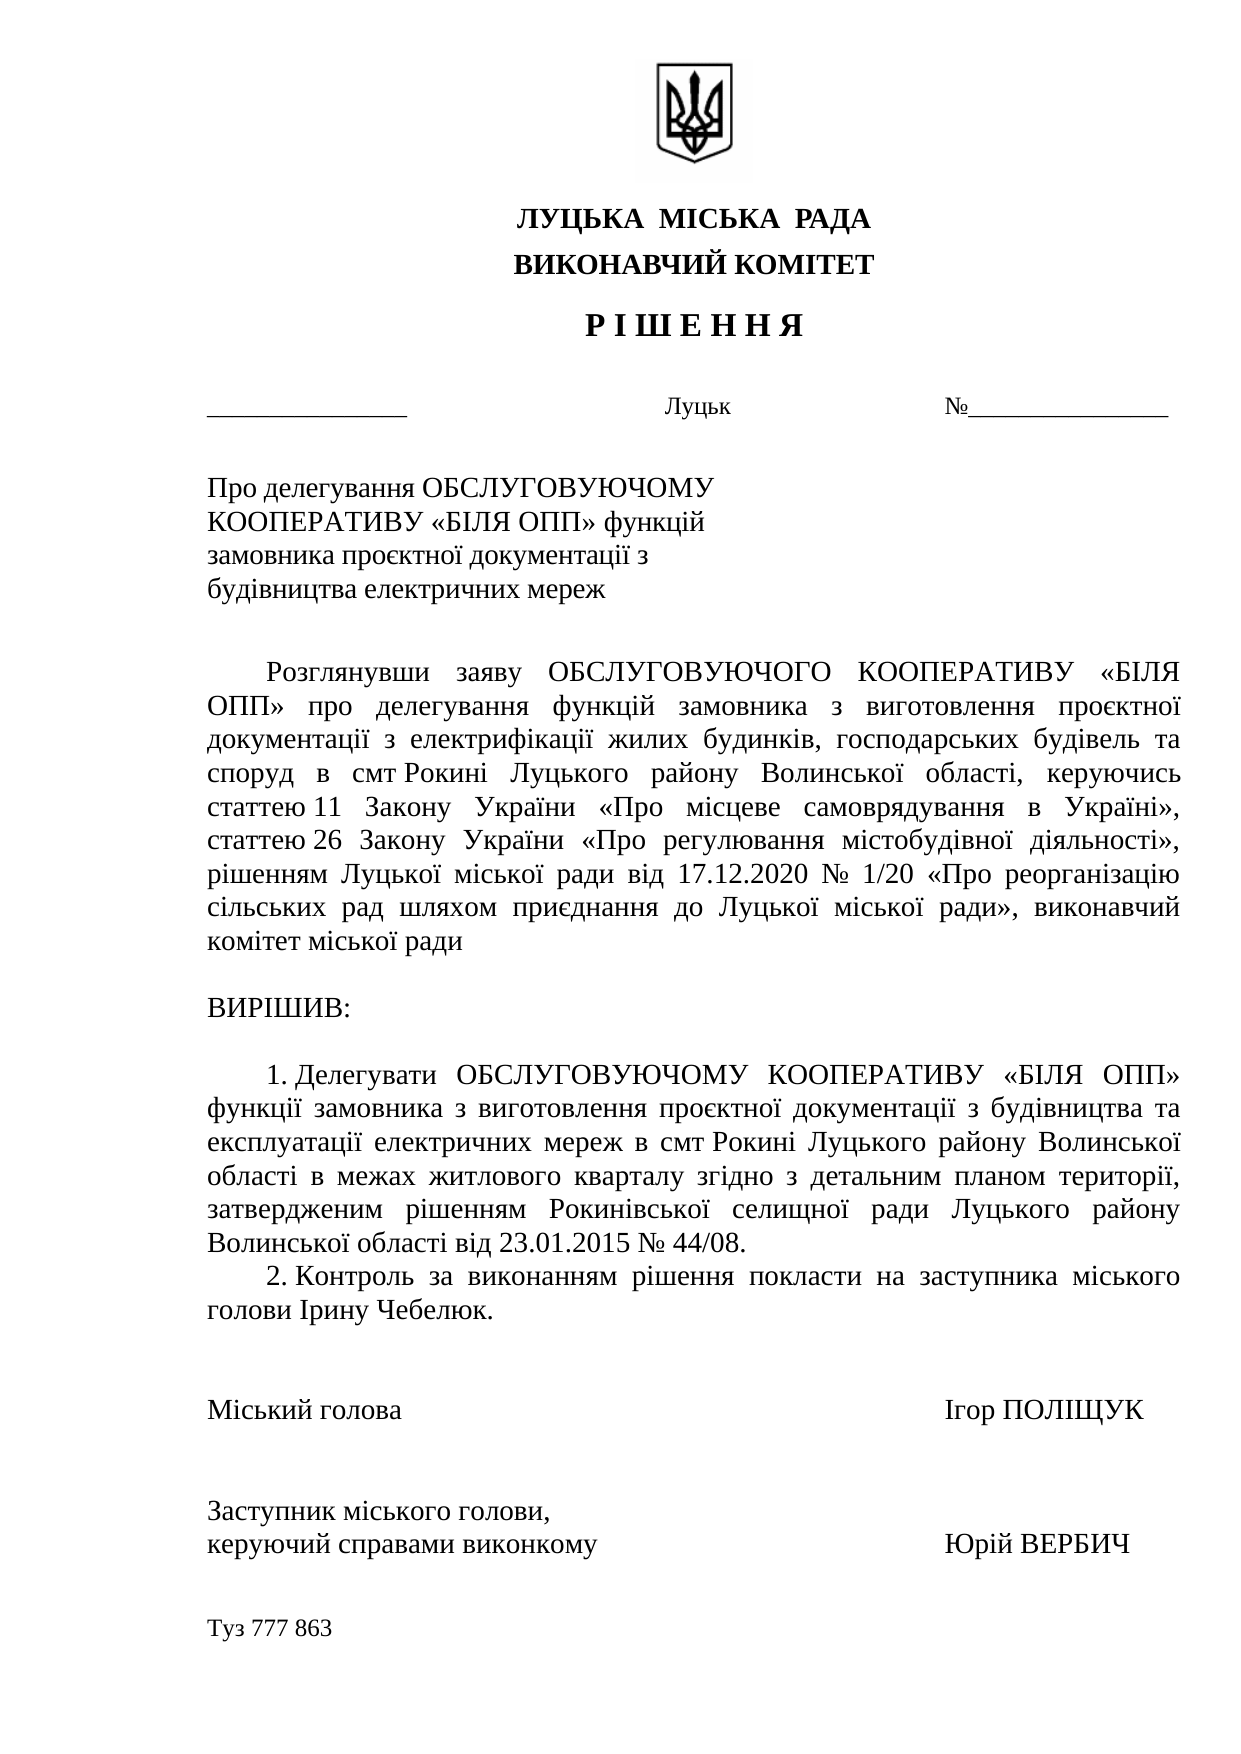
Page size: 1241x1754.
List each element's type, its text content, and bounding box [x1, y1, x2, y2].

text Розглянувши заяву ОБСЛУГОВУЮЧОГО КООПЕРАТИВУ «БІЛЯ ОПП» про делегування функцій замовника з виготовлення проєктної документації з електрифікації жилих будинків, господарських будівель та споруд в смт Рокині Луцького району Волинської області, керуючись статтею 11 Закону України «Про місцеве самоврядування в Україні», статтею 26 Закону України «Про регулювання містобудівної діяльності», рішенням Луцької міської ради від 17.12.2020 № 1/20 «Про реорганізацію сільських рад шляхом приєднання до Луцької міської ради», виконавчий комітет міської ради [207, 654, 1181, 956]
text будівництва електричних мереж [207, 571, 1181, 604]
text ВИРІШИВ: [207, 990, 1181, 1023]
text Про делегування ОБСЛУГОВУЮЧОМУ [207, 470, 1181, 504]
text Заступник міського голови, [207, 1493, 1181, 1527]
text замовника проєктної документації з [207, 537, 1181, 571]
subtitle ВИКОНАВЧИЙ КОМІТЕТ [207, 247, 1181, 281]
subtitle ЛУЦЬКА МІСЬКА РАДА [207, 202, 1181, 235]
subtitle Р І Ш Е Н Н Я [207, 305, 1181, 343]
text КООПЕРАТИВУ «БІЛЯ ОПП» функцій [207, 504, 1181, 537]
text ________________ Луцьк №________________ [207, 391, 1181, 420]
text Міський голова Ігор ПОЛІЩУК [207, 1392, 1181, 1426]
text керуючий справами виконкому Юрій ВЕРБИЧ [207, 1527, 1181, 1560]
text 1. Делегувати ОБСЛУГОВУЮЧОМУ КООПЕРАТИВУ «БІЛЯ ОПП» функції замовника з виготовлення проєктної документації з будівництва та експлуатації електричних мереж в смт Рокині Луцького району Волинської області в межах житлового кварталу згідно з детальним планом території, затвердженим рішенням Рокинівської селищної ради Луцького району Волинської області від 23.01.2015 № 44/08. [207, 1057, 1181, 1258]
text 2. Контроль за виконанням рішення покласти на заступника міського голови Ірину Чебелюк. [207, 1258, 1181, 1325]
text Туз 777 863 [207, 1613, 1181, 1642]
